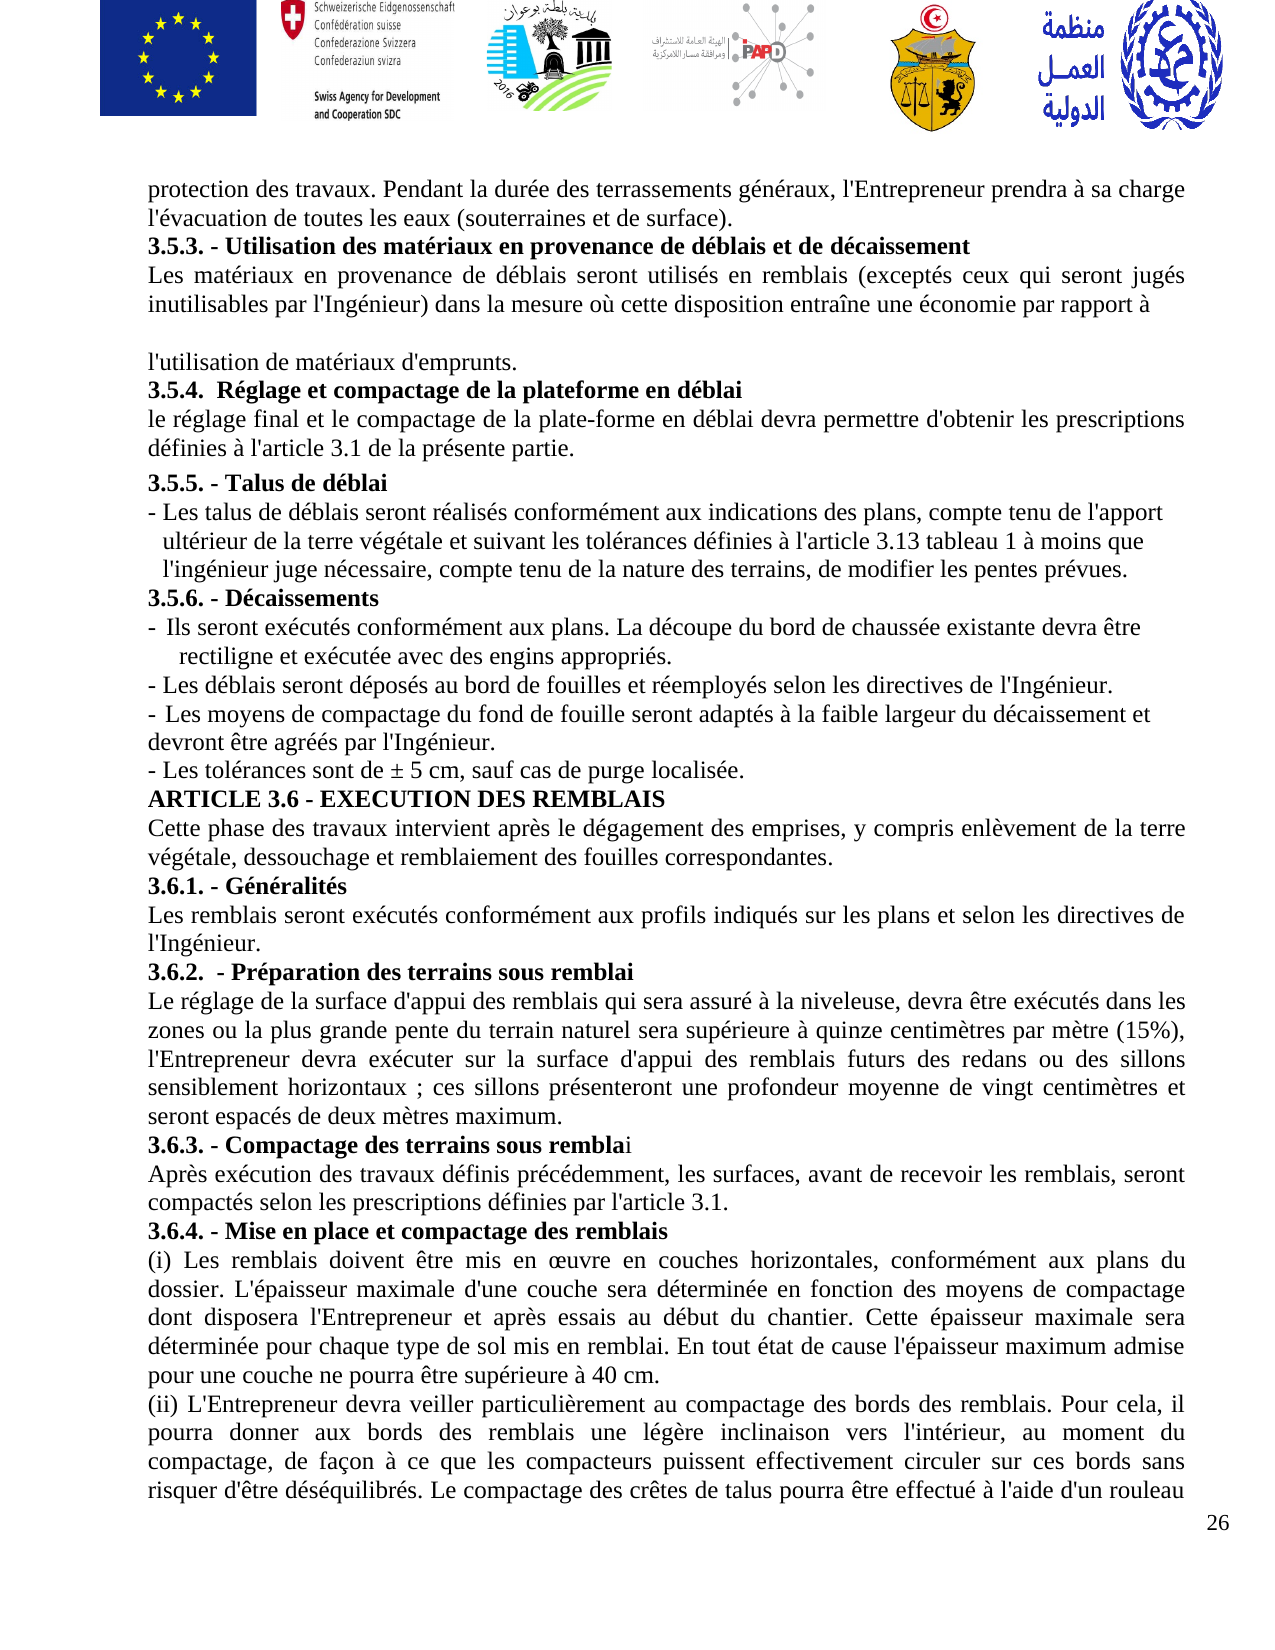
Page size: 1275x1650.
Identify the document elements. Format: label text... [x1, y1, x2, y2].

subtitle - Décaissements [148, 584, 1229, 612]
text Le réglage de la surface d'appui des remblais qui sera assuré à la niveleuse, devra être exécutés dans les zones ou la plus grande pente du terrain naturel sera supérieure à quinze centimètres par mètre (15%), l'Entrepreneur devra exécuter sur la surface d'appui des remblais futurs des redans ou des sillons sensiblement horizontaux ; ces sillons présenteront une profondeur moyenne de vingt centimètres et seront espacés de deux mètres maximum. [148, 986, 1187, 1130]
text Cette phase des travaux intervient après le dégagement des emprises, y compris enlèvement de la terre végétale, dessouchage et remblaiement des fouilles correspondantes. [148, 813, 1186, 871]
subtitle - Généralités [148, 871, 1229, 900]
subtitle - Utilisation des matériaux en provenance de déblais et de décaissement [148, 232, 1229, 260]
list Les déblais seront déposés au bord de fouilles et réemployés selon les directives de l'Ingénieur. [148, 670, 1229, 699]
list Les moyens de compactage du fond de fouille seront adaptés à la faible largeur du décaissement et devront être agréés par l'Ingénieur. [148, 699, 1187, 756]
list Les talus de déblais seront réalisés conformément aux indications des plans, compte tenu de l'apport ultérieur de la terre végétale et suivant les tolérances définies à l'article 3.13 tableau 1 à moins que l'ingénieur juge nécessaire, compte tenu de la nature des terrains, de modifier les pentes prévues. [148, 497, 1229, 583]
list Les remblais doivent être mis en œuvre en couches horizontales, conformément aux plans du dossier. L'épaisseur maximale d'une couche sera déterminée en fonction des moyens de compactage dont disposera l'Entrepreneur et après essais au début du chantier. Cette épaisseur maximale sera déterminée pour chaque type de sol mis en remblai. En tout état de cause l'épaisseur maximum admise pour une couche ne pourra être supérieure à 40 cm. [148, 1245, 1187, 1389]
text Les remblais seront exécutés conformément aux profils indiqués sur les plans et selon les directives de l'Ingénieur. [148, 900, 1186, 957]
picture [642, 0, 826, 111]
picture [1038, 0, 1223, 130]
picture [281, 0, 455, 121]
text l'utilisation de matériaux d'emprunts. [148, 347, 1186, 375]
list Les tolérances sont de ± 5 cm, sauf cas de purge localisée. [148, 756, 1229, 785]
subtitle ARTICLE 3.6 - EXECUTION DES REMBLAIS [148, 785, 1229, 813]
subtitle - Mise en place et compactage des remblais [148, 1216, 1229, 1245]
subtitle - Préparation des terrains sous remblai [148, 958, 1229, 986]
picture [858, 0, 1006, 136]
text le réglage final et le compactage de la plate-forme en déblai devra permettre d'obtenir les prescriptions définies à l'article 3.1 de la présente partie. [148, 404, 1187, 462]
subtitle Réglage et compactage de la plateforme en déblai [148, 376, 1229, 404]
picture [486, 60, 503, 64]
picture [486, 0, 612, 111]
subtitle - Talus de déblai [148, 468, 1186, 497]
subtitle - Compactage des terrains sous remblai [148, 1130, 1229, 1159]
list Ils seront exécutés conformément aux plans. La découpe du bord de chaussée existante devra être rectiligne et exécutée avec des engins appropriés. [148, 612, 1187, 670]
text Les matériaux en provenance de déblais seront utilisés en remblais (exceptés ceux qui seront jugés inutilisables par l'Ingénieur) dans la mesure où cette disposition entraîne une économie par rapport à [148, 260, 1186, 318]
text Après exécution des travaux définis précédemment, les surfaces, avant de recevoir les remblais, seront compactés selon les prescriptions définies par l'article 3.1. [148, 1159, 1186, 1216]
